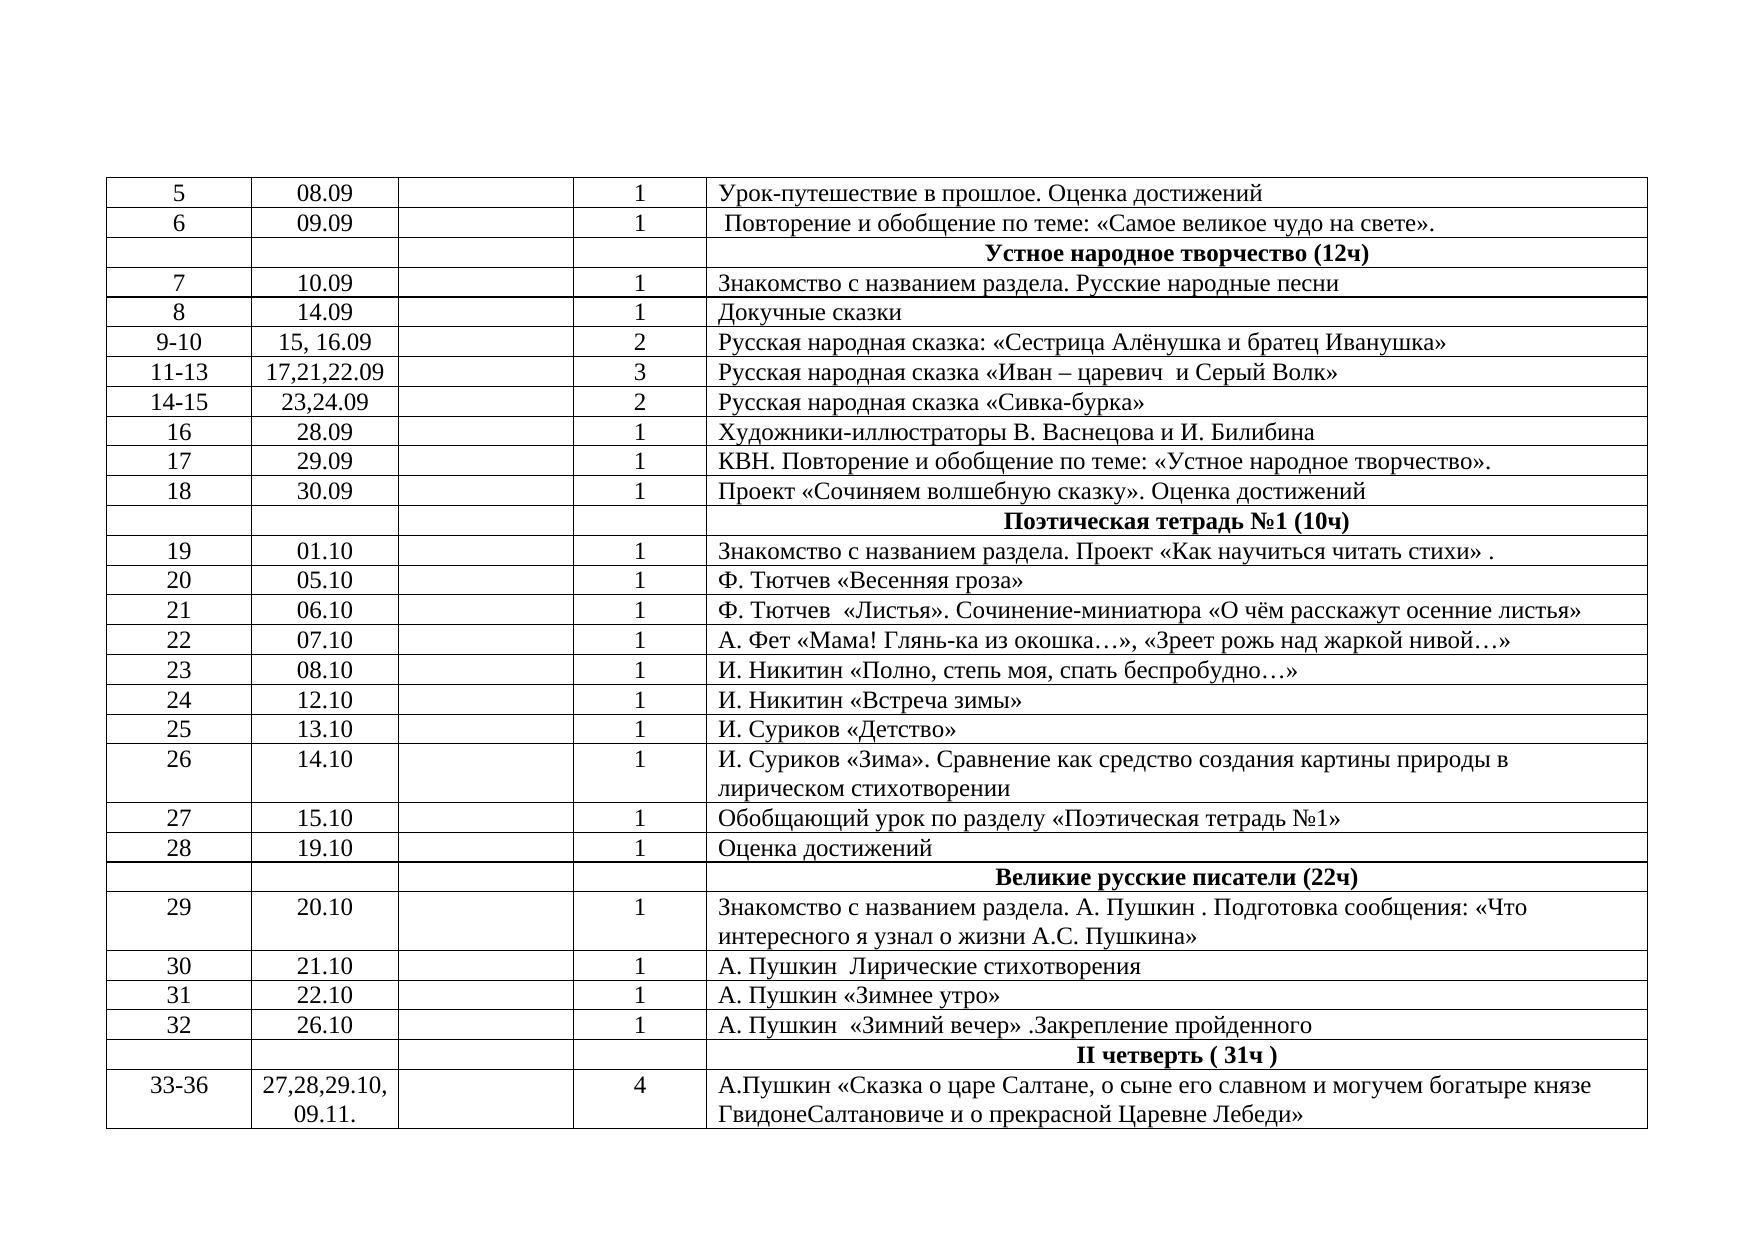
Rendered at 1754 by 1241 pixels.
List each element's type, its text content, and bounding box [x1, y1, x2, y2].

table_cell И. Никитин «Встреча зимы» [707, 685, 1647, 713]
table_cell 26 [107, 744, 251, 802]
table_cell 11-13 [107, 357, 251, 386]
table_cell 23 [107, 655, 251, 684]
table_cell Знакомство с названием раздела. Русские народные песни [707, 268, 1647, 296]
table_cell 10.09 [252, 268, 398, 296]
table_cell 1 [574, 595, 706, 624]
table_cell И. Суриков «Детство» [707, 715, 1647, 743]
table_cell 4 [574, 1070, 706, 1127]
table_cell [399, 238, 573, 267]
table_cell 22 [107, 625, 251, 654]
table_cell [399, 595, 573, 624]
table_cell 15.10 [252, 803, 398, 832]
table_cell КВН. Повторение и обобщение по теме: «Устное народное творчество». [707, 446, 1647, 475]
table_cell 1 [574, 744, 706, 802]
table_cell А. Пушкин Лирические стихотворения [707, 951, 1647, 979]
table_cell Оценка достижений [707, 833, 1647, 861]
table_cell [399, 476, 573, 505]
table_cell [399, 208, 573, 237]
table_cell 14.10 [252, 744, 398, 802]
table_cell 13.10 [252, 715, 398, 743]
table_cell 29 [107, 892, 251, 950]
table_cell 1 [574, 951, 706, 979]
table_cell [399, 268, 573, 296]
table_cell 1 [574, 417, 706, 445]
table_cell [399, 715, 573, 743]
table_cell 17 [107, 446, 251, 475]
table_cell [574, 238, 706, 267]
table_cell 6 [107, 208, 251, 237]
table_cell [399, 327, 573, 356]
table_cell [399, 744, 573, 802]
table_cell 31 [107, 981, 251, 1009]
table_cell [252, 1040, 398, 1069]
table_cell Знакомство с названием раздела. Проект «Как научиться читать стихи» . [707, 536, 1647, 564]
table_cell А. Пушкин «Зимний вечер» .Закрепление пройденного [707, 1010, 1647, 1039]
table_cell [399, 357, 573, 386]
table_cell [107, 1040, 251, 1069]
table_cell 1 [574, 1010, 706, 1039]
table_cell [399, 981, 573, 1009]
table_cell 20.10 [252, 892, 398, 950]
table_cell 7 [107, 268, 251, 296]
table_cell И. Никитин «Полно, степь моя, спать беспробудно…» [707, 655, 1647, 684]
table_cell 1 [574, 685, 706, 713]
table_cell [399, 1040, 573, 1069]
table_cell 1 [574, 446, 706, 475]
table_cell [399, 685, 573, 713]
table_cell [399, 298, 573, 326]
table_cell [399, 655, 573, 684]
table_cell [574, 1040, 706, 1069]
table_cell Русская народная сказка «Иван – царевич и Серый Волк» [707, 357, 1647, 386]
table_cell 06.10 [252, 595, 398, 624]
table_cell 9-10 [107, 327, 251, 356]
table_cell 19 [107, 536, 251, 564]
table_cell А. Пушкин «Зимнее утро» [707, 981, 1647, 1009]
table_cell [107, 238, 251, 267]
table_cell 12.10 [252, 685, 398, 713]
table_cell 1 [574, 833, 706, 861]
table_cell 27,28,29.10,09.11. [252, 1070, 398, 1127]
table_cell 21 [107, 595, 251, 624]
table_cell [252, 863, 398, 891]
table_cell [399, 833, 573, 861]
table_cell 1 [574, 476, 706, 505]
table_cell Урок-путешествие в прошлое. Оценка достижений [707, 178, 1647, 207]
table_cell 1 [574, 803, 706, 832]
table_cell Повторение и обобщение по теме: «Самое великое чудо на свете». [707, 208, 1647, 237]
table_cell [107, 506, 251, 535]
table_cell Ф. Тютчев «Весенняя гроза» [707, 566, 1647, 594]
table_cell 08.09 [252, 178, 398, 207]
table_cell 05.10 [252, 566, 398, 594]
table_cell [399, 625, 573, 654]
table_cell [399, 178, 573, 207]
table_cell 1 [574, 268, 706, 296]
table_cell 27 [107, 803, 251, 832]
table_cell 30 [107, 951, 251, 979]
table_cell [399, 1070, 573, 1127]
table_cell А. Фет «Мама! Глянь-ка из окошка…», «Зреет рожь над жаркой нивой…» [707, 625, 1647, 654]
table_cell 17,21,22.09 [252, 357, 398, 386]
table_cell II четверть ( 31ч ) [707, 1040, 1647, 1069]
table_cell Поэтическая тетрадь №1 (10ч) [707, 506, 1647, 535]
table_cell [252, 506, 398, 535]
table_cell 14.09 [252, 298, 398, 326]
table_cell [399, 536, 573, 564]
table_cell 1 [574, 536, 706, 564]
table_cell 1 [574, 715, 706, 743]
table_cell А.Пушкин «Сказка о царе Салтане, о сыне его славном и могучем богатыре князе ГвидонеСалтановиче и о прекрасной Царевне Лебеди» [707, 1070, 1647, 1127]
table_cell Обобщающий урок по разделу «Поэтическая тетрадь №1» [707, 803, 1647, 832]
table_cell Русская народная сказка: «Сестрица Алёнушка и братец Иванушка» [707, 327, 1647, 356]
table_cell 33-36 [107, 1070, 251, 1127]
table_cell 18 [107, 476, 251, 505]
table_cell [399, 446, 573, 475]
table_cell 3 [574, 357, 706, 386]
table_cell 22.10 [252, 981, 398, 1009]
table_cell 21.10 [252, 951, 398, 979]
table_cell Ф. Тютчев «Листья». Сочинение-миниатюра «О чём расскажут осенние листья» [707, 595, 1647, 624]
table_cell Знакомство с названием раздела. А. Пушкин . Подготовка сообщения: «Что интересного я узнал о жизни А.С. Пушкина» [707, 892, 1647, 950]
table_cell 32 [107, 1010, 251, 1039]
table_cell [399, 951, 573, 979]
table_cell 08.10 [252, 655, 398, 684]
table_cell 16 [107, 417, 251, 445]
table_cell Докучные сказки [707, 298, 1647, 326]
table_cell [399, 417, 573, 445]
table_cell 23,24.09 [252, 387, 398, 416]
table_cell [399, 387, 573, 416]
table_cell [107, 863, 251, 891]
table_cell [574, 506, 706, 535]
table_cell 30.09 [252, 476, 398, 505]
table_cell 28.09 [252, 417, 398, 445]
table_cell 24 [107, 685, 251, 713]
table_cell [399, 566, 573, 594]
table_cell 29.09 [252, 446, 398, 475]
table_cell [399, 506, 573, 535]
table_cell 14-15 [107, 387, 251, 416]
table_cell 15, 16.09 [252, 327, 398, 356]
table_cell И. Суриков «Зима». Сравнение как средство создания картины природы в лирическом стихотворении [707, 744, 1647, 802]
table_cell Русская народная сказка «Сивка-бурка» [707, 387, 1647, 416]
table_cell Устное народное творчество (12ч) [707, 238, 1647, 267]
table_cell 1 [574, 208, 706, 237]
table_cell Проект «Сочиняем волшебную сказку». Оценка достижений [707, 476, 1647, 505]
table_cell 20 [107, 566, 251, 594]
table_cell 01.10 [252, 536, 398, 564]
table_cell 25 [107, 715, 251, 743]
table_cell 1 [574, 655, 706, 684]
table_cell 8 [107, 298, 251, 326]
table_cell 1 [574, 566, 706, 594]
table_cell 2 [574, 387, 706, 416]
table_cell 1 [574, 892, 706, 950]
table_cell 09.09 [252, 208, 398, 237]
table_cell [574, 863, 706, 891]
table_cell 5 [107, 178, 251, 207]
table_cell [399, 892, 573, 950]
table_cell 1 [574, 981, 706, 1009]
table_cell 2 [574, 327, 706, 356]
table_cell [399, 1010, 573, 1039]
table_cell Великие русские писатели (22ч) [707, 863, 1647, 891]
table_cell 1 [574, 625, 706, 654]
table_cell [252, 238, 398, 267]
table_cell 1 [574, 298, 706, 326]
table_cell 07.10 [252, 625, 398, 654]
table_cell 26.10 [252, 1010, 398, 1039]
table_cell Художники-иллюстраторы В. Васнецова и И. Билибина [707, 417, 1647, 445]
table_cell [399, 863, 573, 891]
table_cell 28 [107, 833, 251, 861]
table_cell 19.10 [252, 833, 398, 861]
table_cell 1 [574, 178, 706, 207]
table_cell [399, 803, 573, 832]
